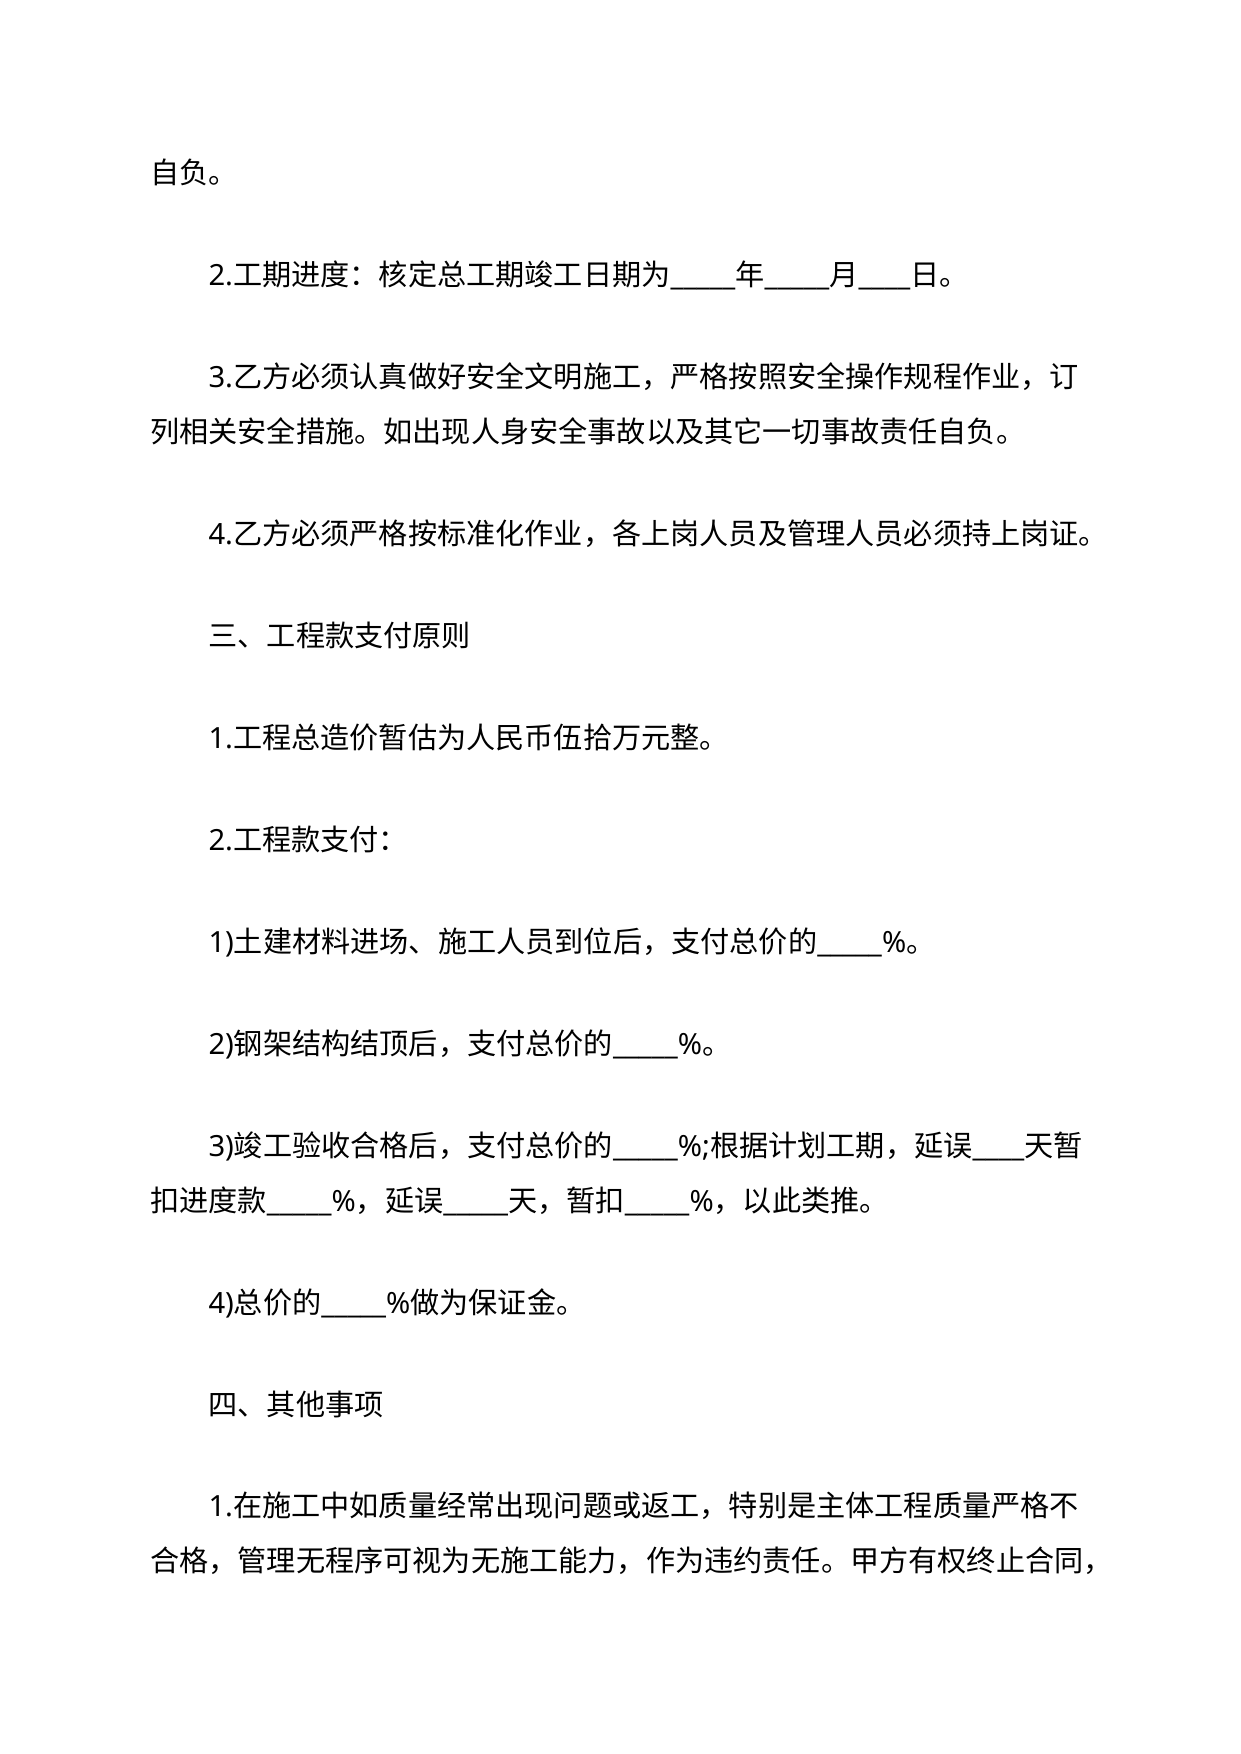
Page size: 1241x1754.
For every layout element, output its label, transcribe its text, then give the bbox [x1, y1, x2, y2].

text 1.工程总造价暂估为人民币伍拾万元整。 [150, 714, 1090, 757]
text 4)总价的_____%做为保证金。 [150, 1279, 1090, 1322]
text 三、工程款支付原则 [150, 612, 1090, 655]
text 2.工程款支付： [150, 816, 1090, 859]
text 1)土建材料进场、施工人员到位后，支付总价的_____%。 [150, 918, 1090, 961]
text 四、其他事项 [150, 1381, 1090, 1423]
text 2.工期进度：核定总工期竣工日期为_____年_____月____日。 [150, 252, 1090, 294]
text 3.乙方必须认真做好安全文明施工，严格按照安全操作规程作业，订列相关安全措施。如出现人身安全事故以及其它一切事故责任自负。 [150, 354, 1090, 451]
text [150, 150, 1090, 192]
text 4.乙方必须严格按标准化作业，各上岗人员及管理人员必须持上岗证。 [150, 511, 1090, 553]
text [150, 1483, 1090, 1580]
text 2)钢架结构结顶后，支付总价的_____%。 [150, 1020, 1090, 1063]
text 3)竣工验收合格后，支付总价的_____%;根据计划工期，延误____天暂扣进度款_____%，延误_____天，暂扣_____%，以此类推。 [150, 1122, 1090, 1219]
